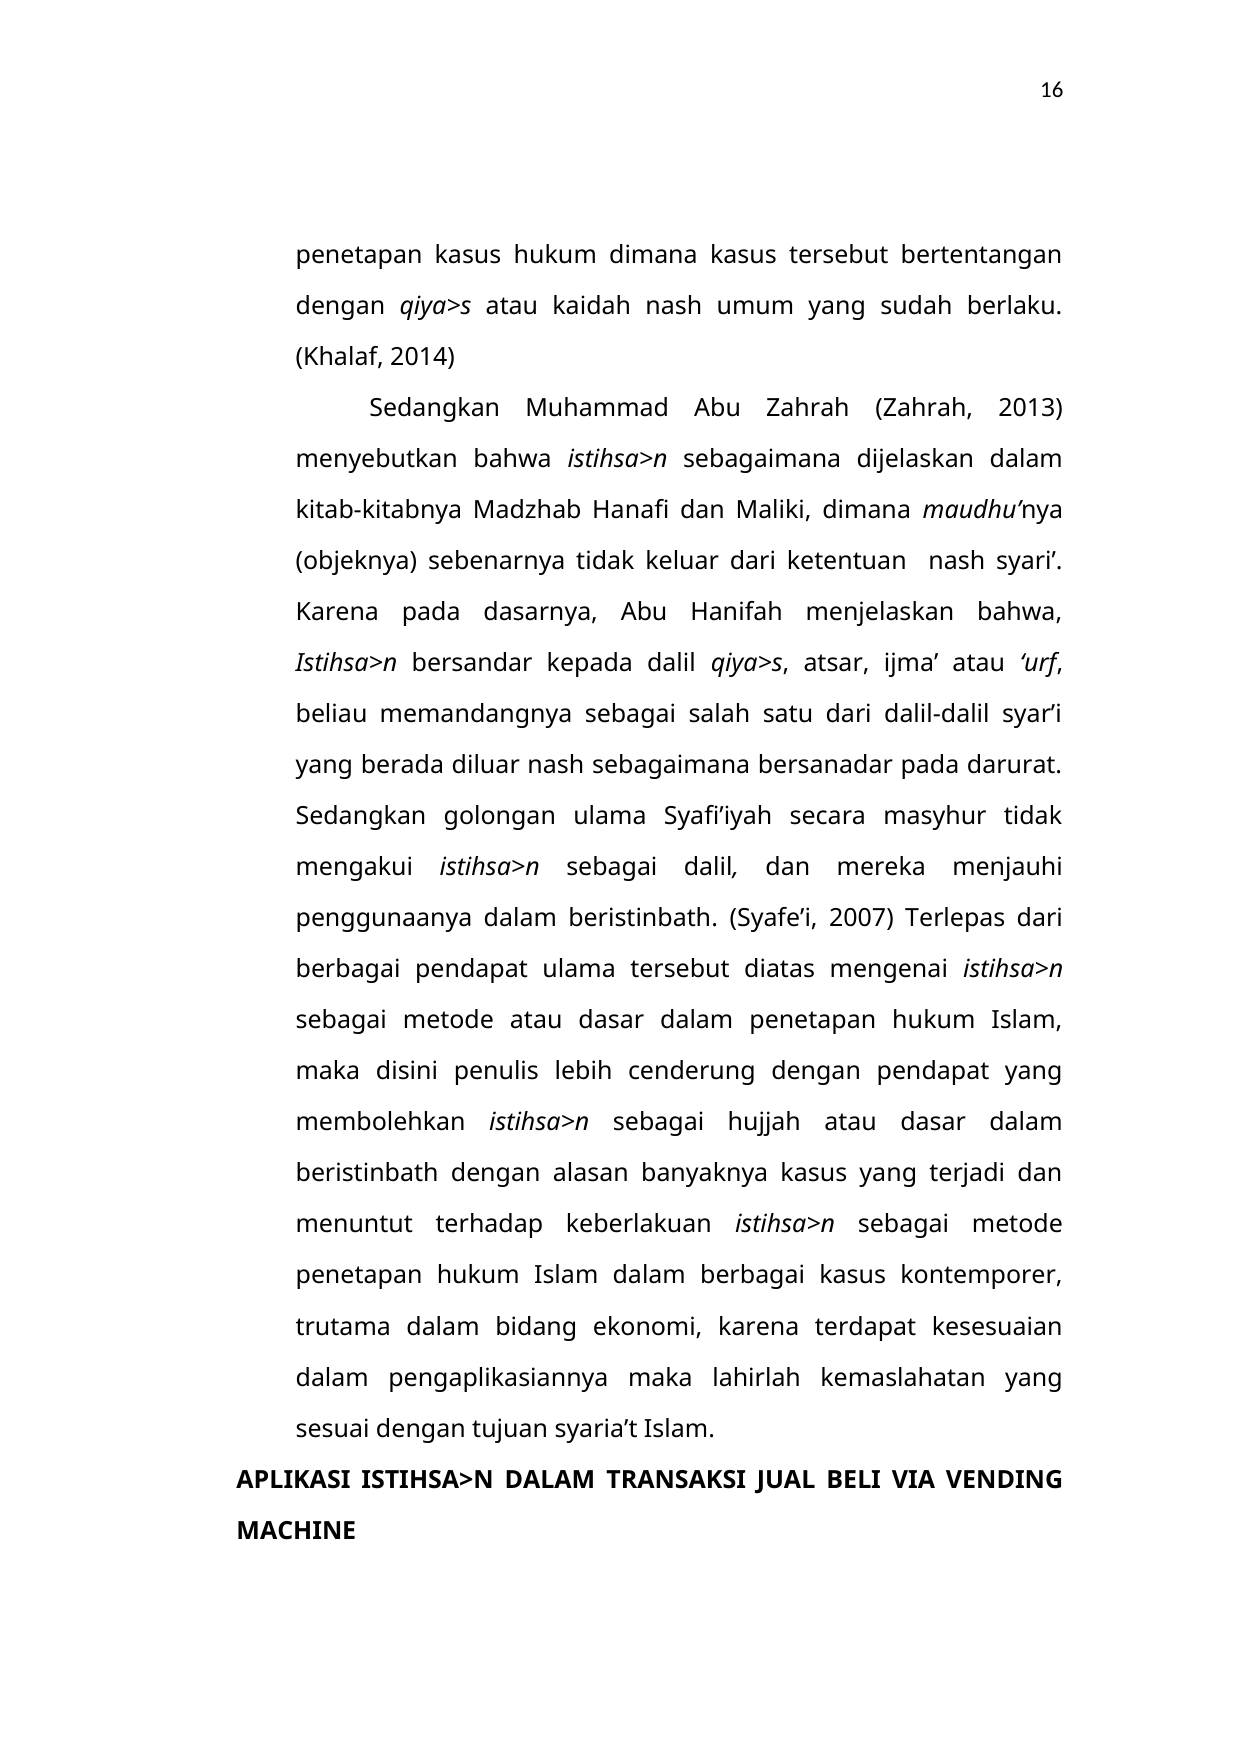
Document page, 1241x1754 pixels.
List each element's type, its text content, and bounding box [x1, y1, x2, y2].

text APLIKASI ISTIHSA>N DALAM TRANSAKSI JUAL BELI VIA VENDING MACHINE [236, 1461, 1063, 1546]
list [295, 236, 1063, 372]
list Sedangkan Muhammad Abu Zahrah (Zahrah, 2013) menyebutkan bahwa istihsa>n sebagaimana dijelaskan dalam kitab-kitabnya Madzhab Hanafi dan Maliki, dimana maudhu’nya (objeknya) sebenarnya tidak keluar dari ketentuan nash syari’. Karena pada dasarnya, Abu Hanifah menjelaskan bahwa, Istihsa>n bersandar kepada dalil qiya>s, atsar, ijma’ atau ‘urf, beliau memandangnya sebagai salah satu dari dalil-dalil syar’i yang berada diluar nash sebagaimana bersanadar pada darurat. Sedangkan golongan ulama Syafi’iyah secara masyhur tidak mengakui istihsa>n sebagai dalil, dan mereka menjauhi penggunaanya dalam beristinbath. (Syafe’i, 2007) Terlepas dari berbagai pendapat ulama tersebut diatas mengenai istihsa>n sebagai metode atau dasar dalam penetapan hukum Islam, maka disini penulis lebih cenderung dengan pendapat yang membolehkan istihsa>n sebagai hujjah atau dasar dalam beristinbath dengan alasan banyaknya kasus yang terjadi dan menuntut terhadap keberlakuan istihsa>n sebagai metode penetapan hukum Islam dalam berbagai kasus kontemporer, trutama dalam bidang ekonomi, karena terdapat kesesuaian dalam pengaplikasiannya maka lahirlah kemaslahatan yang sesuai dengan tujuan syaria’t Islam. [295, 389, 1063, 1444]
